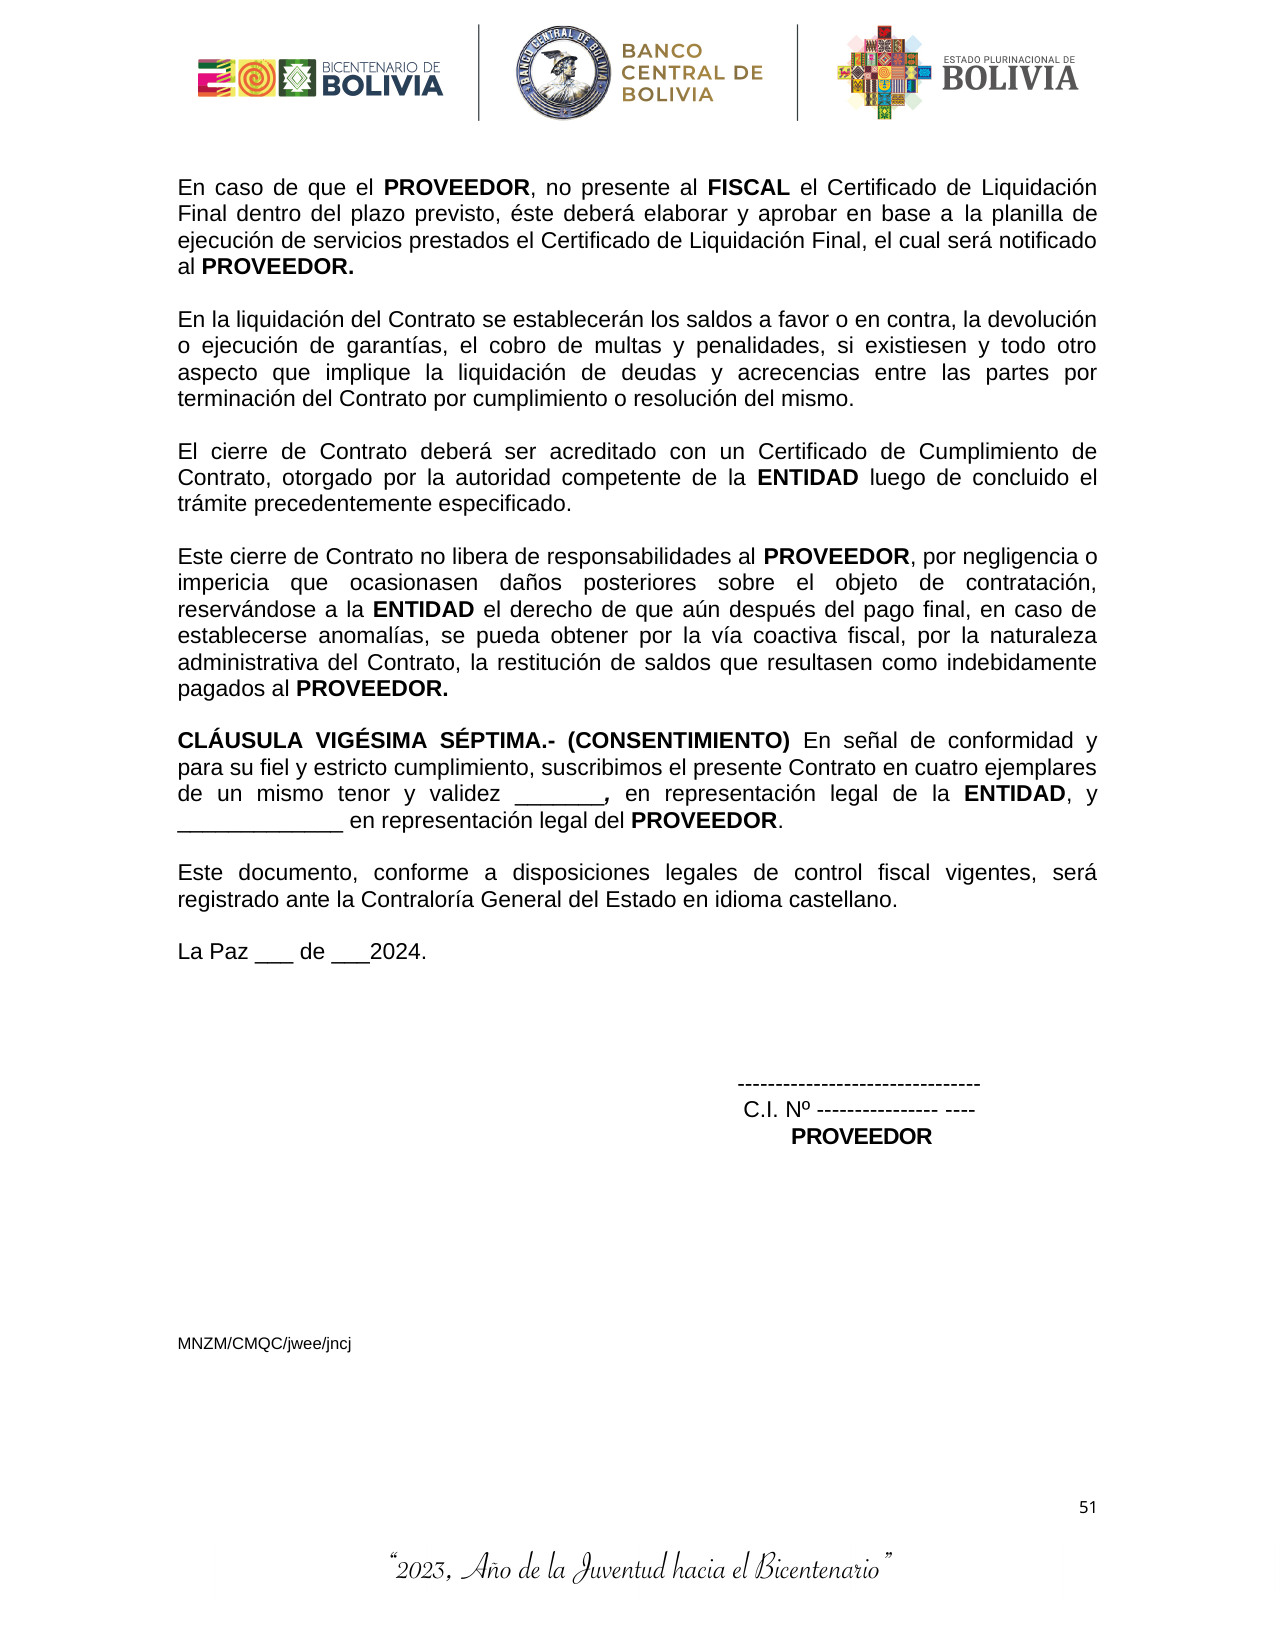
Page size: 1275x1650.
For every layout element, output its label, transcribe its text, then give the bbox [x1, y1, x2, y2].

text Este documento, conforme a disposiciones legales de control fiscal vigentes, será registrado ante la Contraloría General del Estado en idioma castellano. [177, 859, 1098, 912]
text Este cierre de Contrato no libera de responsabilidades al PROVEEDOR, por negligencia o impericia que ocasionasen daños posteriores sobre el objeto de contratación, reservándose a la ENTIDAD el derecho de que aún después del pago final, en caso de establecerse anomalías, se pueda obtener por la vía coactiva fiscal, por la naturaleza administrativa del Contrato, la restitución de saldos que resultasen como indebidamente pagados al PROVEEDOR. [177, 543, 1098, 701]
text CLÁUSULA VIGÉSIMA SÉPTIMA.- (CONSENTIMIENTO) En señal de conformidad y para su fiel y estricto cumplimiento, suscribimos el presente Contrato en cuatro ejemplares de un mismo tenor y validez _______, en representación legal de la ENTIDAD, y _____________ en representación legal del PROVEEDOR. [177, 727, 1098, 833]
text La Paz ___ de ___2024. [177, 938, 1098, 965]
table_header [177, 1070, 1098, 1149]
text El cierre de Contrato deberá ser acreditado con un Certificado de Cumplimiento de Contrato, otorgado por la autoridad competente de la ENTIDAD luego de concluido el trámite precedentemente especificado. [177, 438, 1098, 517]
text En caso de que el PROVEEDOR, no presente al FISCAL el Certificado de Liquidación Final dentro del plazo previsto, éste deberá elaborar y aprobar en base a la planilla de ejecución de servicios prestados el Certificado de Liquidación Final, el cual será notificado al PROVEEDOR. [177, 174, 1098, 279]
text En la liquidación del Contrato se establecerán los saldos a favor o en contra, la devolución o ejecución de garantías, el cobro de multas y penalidades, si existiesen y todo otro aspecto que implique la liquidación de deudas y acrecencias entre las partes por terminación del Contrato por cumplimiento o resolución del mismo. [177, 306, 1098, 411]
picture [0, 8, 1275, 124]
picture [3, 1539, 1275, 1598]
text MNZM/CMQC/jwee/jncj [177, 1334, 1098, 1353]
